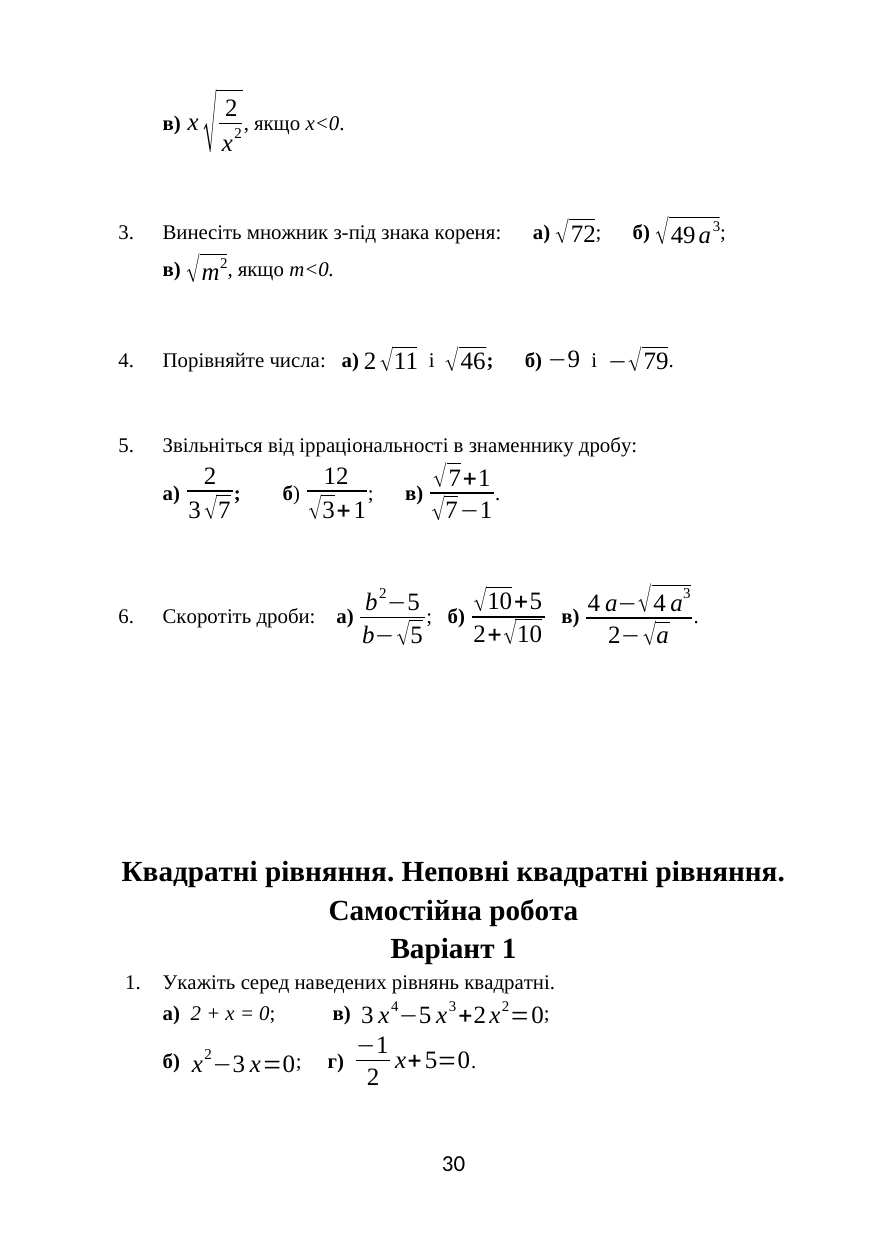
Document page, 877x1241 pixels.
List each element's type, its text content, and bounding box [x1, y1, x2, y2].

list Звільніться від ірраціональності в знаменнику дробу: [118, 433, 788, 457]
list Порівняйте числа: а) і ; б) і . [118, 345, 788, 375]
list Винесіть множник з-під знака кореня: а) ; б) ; в) , якщо m<0. [118, 215, 788, 286]
list Скоротіть дроби: а) ; б) в) . [118, 583, 788, 650]
text а) ; б) ; в) . [148, 461, 788, 524]
list б) ; г) . [162, 1032, 788, 1091]
list в) , якщо x<0. [162, 89, 788, 157]
text Варіант 1 [118, 931, 788, 965]
text Самостійна робота [118, 893, 788, 926]
list Укажіть серед наведених рівнянь квадратні. [125, 970, 788, 994]
text Квадратні рівняння. Неповні квадратні рівняння. [118, 854, 788, 888]
list а) 2 + x = 0; в) ; [162, 997, 788, 1028]
